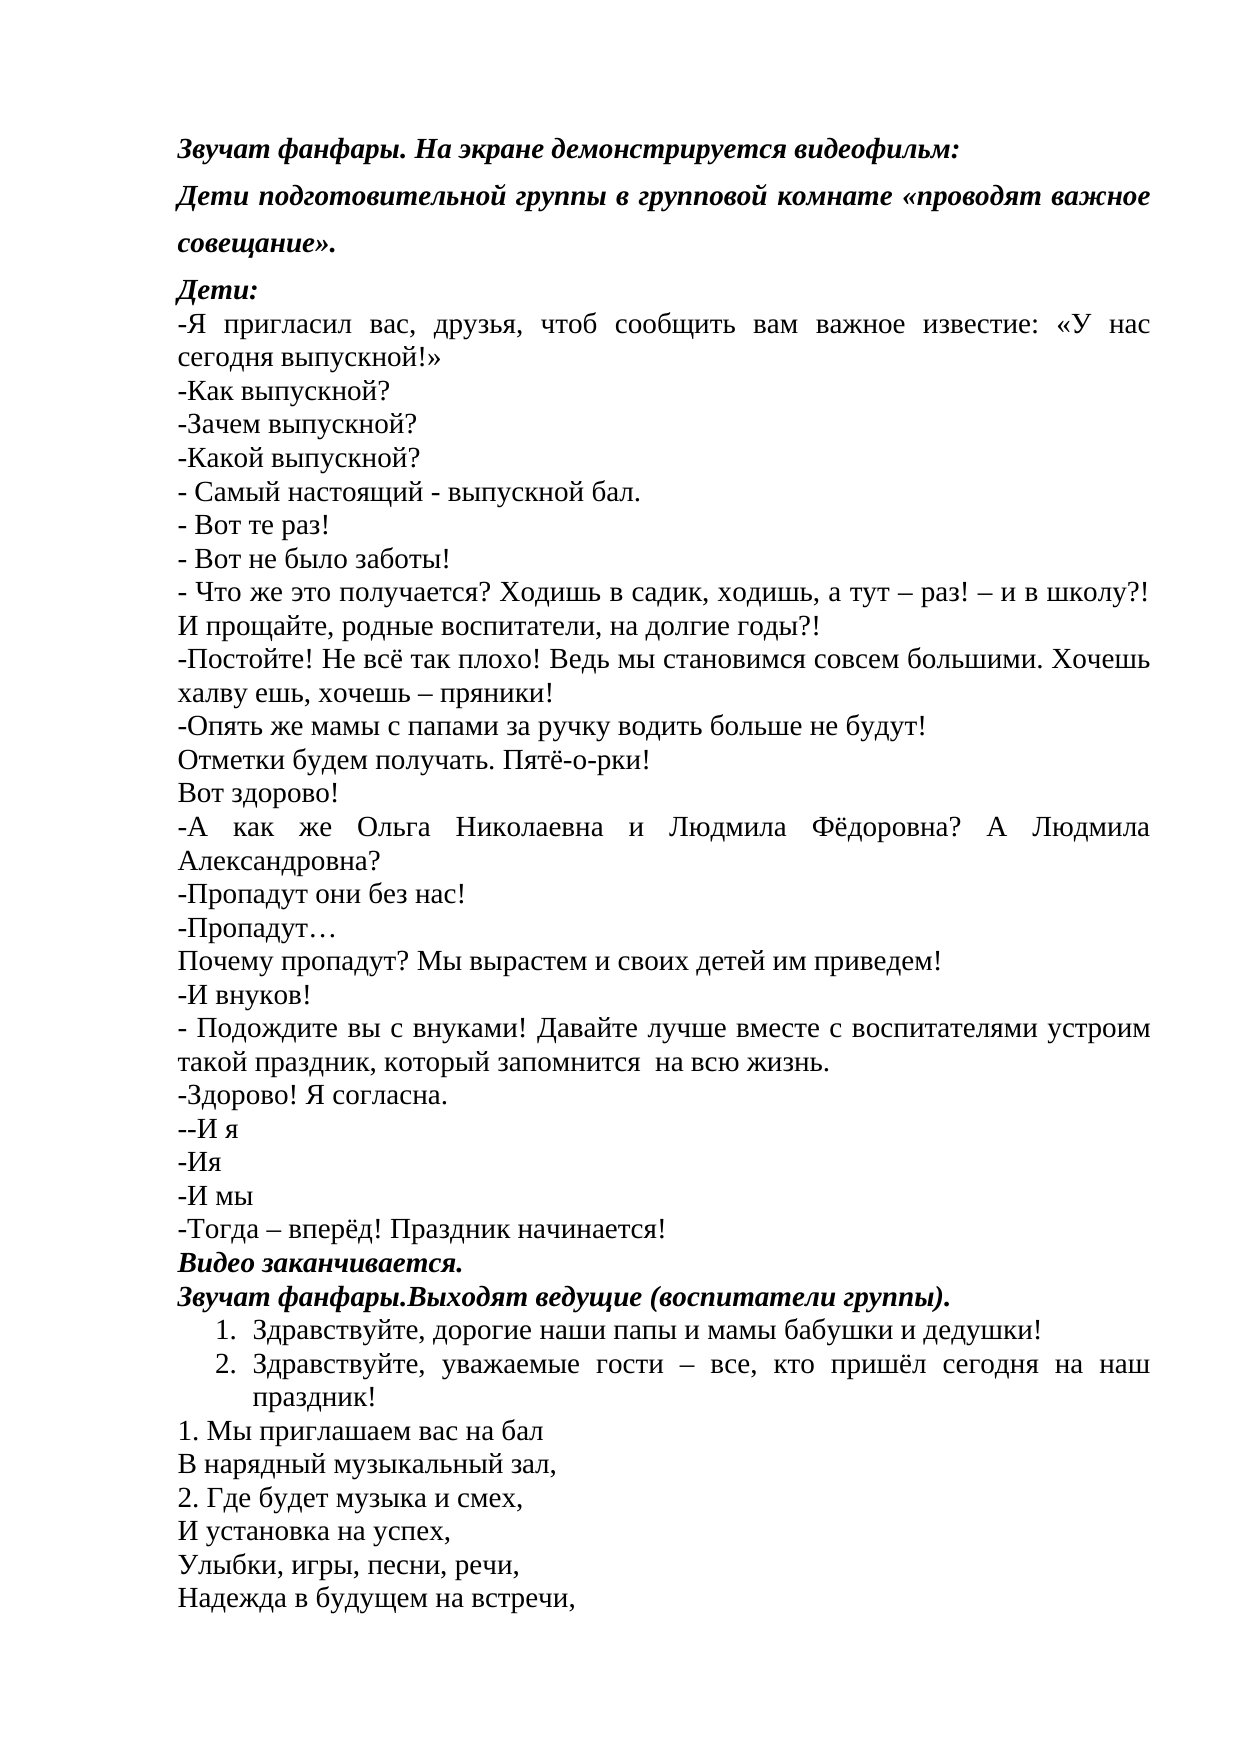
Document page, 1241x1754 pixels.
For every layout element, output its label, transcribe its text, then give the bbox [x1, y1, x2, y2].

text -Тогда – вперёд! Праздник начинается! [177, 1212, 1152, 1245]
text Звучат фанфары. На экране демонстрируется видеофильм: [177, 118, 1152, 165]
text Видео заканчивается. [177, 1245, 1152, 1279]
text -Пропадут… [177, 910, 1152, 943]
text -И внуков! [177, 977, 1152, 1010]
text Дети подготовительной группы в групповой комнате «проводят важное совещание». [177, 165, 1152, 259]
text 2. Где будет музыка и смех, [177, 1480, 1152, 1513]
text -Постойте! Не всё так плохо! Ведь мы становимся совсем большими. Хочешь халву ешь, хочешь – пряники! [177, 641, 1152, 708]
text -Какой выпускной? [177, 440, 1152, 474]
text Улыбки, игры, песни, речи, [177, 1547, 1152, 1581]
text - Что же это получается? Ходишь в садик, ходишь, а тут – раз! – и в школу?! И прощайте, родные воспитатели, на долгие годы?! [177, 574, 1152, 641]
text В нарядный музыкальный зал, [177, 1446, 1152, 1480]
text --И я [177, 1111, 1152, 1144]
text -Я пригласил вас, друзья, чтоб сообщить вам важное известие: «У нас сегодня выпускной!» [177, 306, 1152, 373]
text - Самый настоящий - выпускной бал. [177, 474, 1152, 507]
text Надежда в будущем на встречи, [177, 1581, 1152, 1614]
text -Опять же мамы с папами за ручку водить больше не будут! [177, 708, 1152, 742]
text -А как же Ольга Николаевна и Людмила Фёдоровна? А Людмила Александровна? [177, 809, 1152, 876]
list Здравствуйте, уважаемые гости – все, кто пришёл сегодня на наш праздник! [215, 1346, 1152, 1413]
text И установка на успех, [177, 1513, 1152, 1547]
text -Зачем выпускной? [177, 407, 1152, 440]
text Звучат фанфары.Выходят ведущие (воспитатели группы). [177, 1279, 1152, 1312]
text Дети: [177, 259, 1152, 306]
text - Вот не было заботы! [177, 541, 1152, 574]
text Вот здорово! [177, 776, 1152, 809]
list Здравствуйте, дорогие наши папы и мамы бабушки и дедушки! [215, 1312, 1152, 1346]
text 1. Мы приглашаем вас на бал [177, 1413, 1152, 1446]
text Отметки будем получать. Пятё-о-рки! [177, 742, 1152, 776]
text Почему пропадут? Мы вырастем и своих детей им приведем! [177, 943, 1152, 977]
text -И мы [177, 1178, 1152, 1212]
text -Ия [177, 1144, 1152, 1178]
text - Подождите вы с внуками! Давайте лучше вместе с воспитателями устроим такой праздник, который запомнится на всю жизнь. [177, 1010, 1152, 1077]
text -Как выпускной? [177, 373, 1152, 407]
text -Здорово! Я согласна. [177, 1077, 1152, 1111]
text - Вот те раз! [177, 507, 1152, 541]
text -Пропадут они без нас! [177, 876, 1152, 910]
